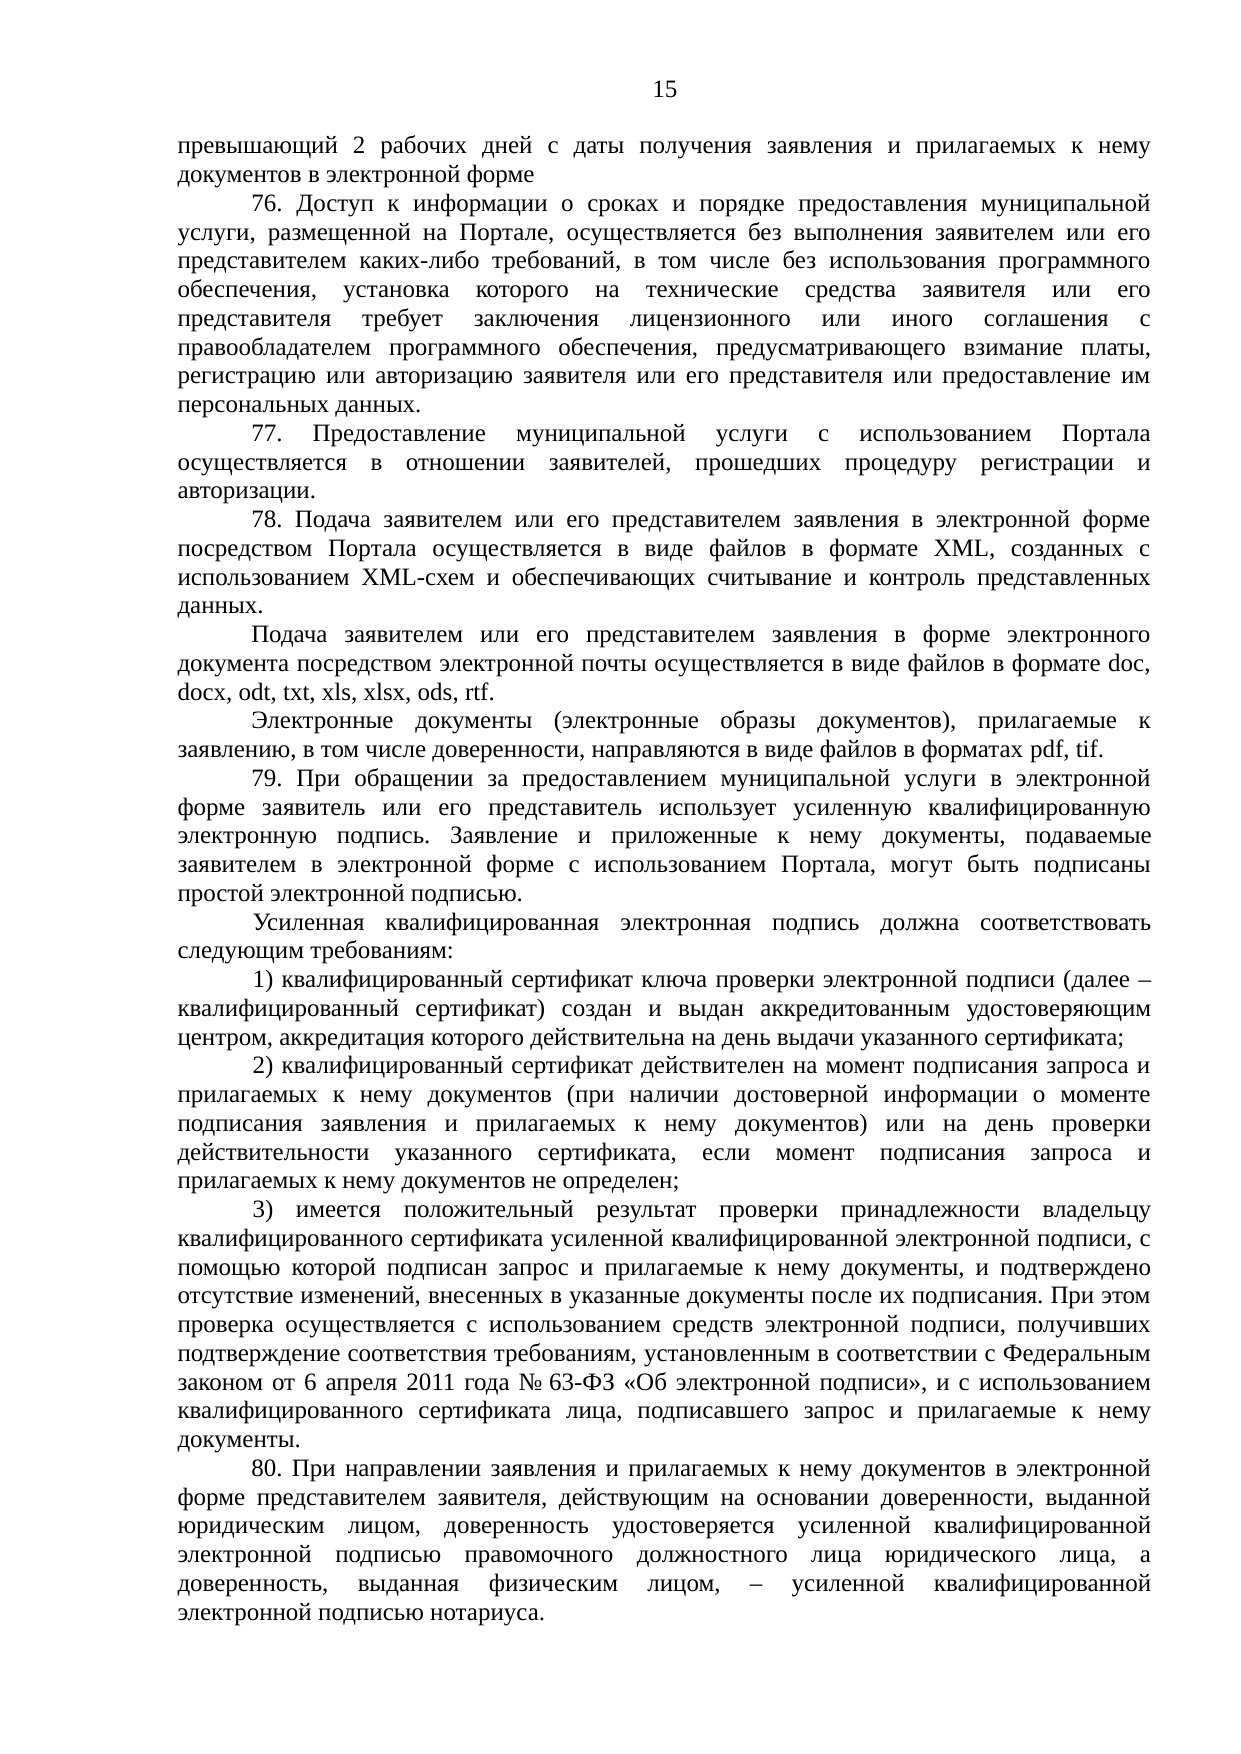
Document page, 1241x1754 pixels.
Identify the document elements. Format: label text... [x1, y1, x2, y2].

text Электронные документы (электронные образы документов), прилагаемые к заявлению, в том числе доверенности, направляются в виде файлов в форматах pdf, tif. [177, 706, 1152, 763]
text 3) имеется положительный результат проверки принадлежности владельцу квалифицированного сертификата усиленной квалифицированной электронной подписи, с помощью которой подписан запрос и прилагаемые к нему документы, и подтверждено отсутствие изменений, внесенных в указанные документы после их подписания. При этом проверка осуществляется с использованием средств электронной подписи, получивших подтверждение соответствия требованиям, установленным в соответствии с Федеральным законом от 6 апреля 2011 года № 63-ФЗ «Об электронной подписи», и с использованием квалифицированного сертификата лица, подписавшего запрос и прилагаемые к нему документы. [177, 1194, 1152, 1453]
text 79. При обращении за предоставлением муниципальной услуги в электронной форме заявитель или его представитель использует усиленную квалифицированную электронную подпись. Заявление и приложенные к нему документы, подаваемые заявителем в электронной форме с использованием Портала, могут быть подписаны простой электронной подписью. [177, 763, 1152, 907]
text 80. При направлении заявления и прилагаемых к нему документов в электронной форме представителем заявителя, действующим на основании доверенности, выданной юридическим лицом, доверенность удостоверяется усиленной квалифицированной электронной подписью правомочного должностного лица юридического лица, а доверенность, выданная физическим лицом, – усиленной квалифицированной электронной подписью нотариуса. [177, 1453, 1152, 1626]
text 1) квалифицированный сертификат ключа проверки электронной подписи (далее – квалифицированный сертификат) создан и выдан аккредитованным удостоверяющим центром, аккредитация которого действительна на день выдачи указанного сертификата; [177, 964, 1152, 1051]
text 76. Доступ к информации о сроках и порядке предоставления муниципальной услуги, размещенной на Портале, осуществляется без выполнения заявителем или его представителем каких-либо требований, в том числе без использования программного обеспечения, установка которого на технические средства заявителя или его представителя требует заключения лицензионного или иного соглашения с правообладателем программного обеспечения, предусматривающего взимание платы, регистрацию или авторизацию заявителя или его представителя или предоставление им персональных данных. [177, 188, 1152, 418]
text 2) квалифицированный сертификат действителен на момент подписания запроса и прилагаемых к нему документов (при наличии достоверной информации о моменте подписания заявления и прилагаемых к нему документов) или на день проверки действительности указанного сертификата, если момент подписания запроса и прилагаемых к нему документов не определен; [177, 1051, 1152, 1194]
text Подача заявителем или его представителем заявления в форме электронного документа посредством электронной почты осуществляется в виде файлов в формате doc, docx, odt, txt, xls, xlsx, ods, rtf. [177, 619, 1152, 706]
text Усиленная квалифицированная электронная подпись должна соответствовать следующим требованиям: [177, 907, 1152, 964]
text 77. Предоставление муниципальной услуги с использованием Портала осуществляется в отношении заявителей, прошедших процедуру регистрации и авторизации. [177, 418, 1152, 504]
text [177, 131, 1152, 188]
text 78. Подача заявителем или его представителем заявления в электронной форме посредством Портала осуществляется в виде файлов в формате XML, созданных с использованием XML-схем и обеспечивающих считывание и контроль представленных данных. [177, 504, 1152, 619]
